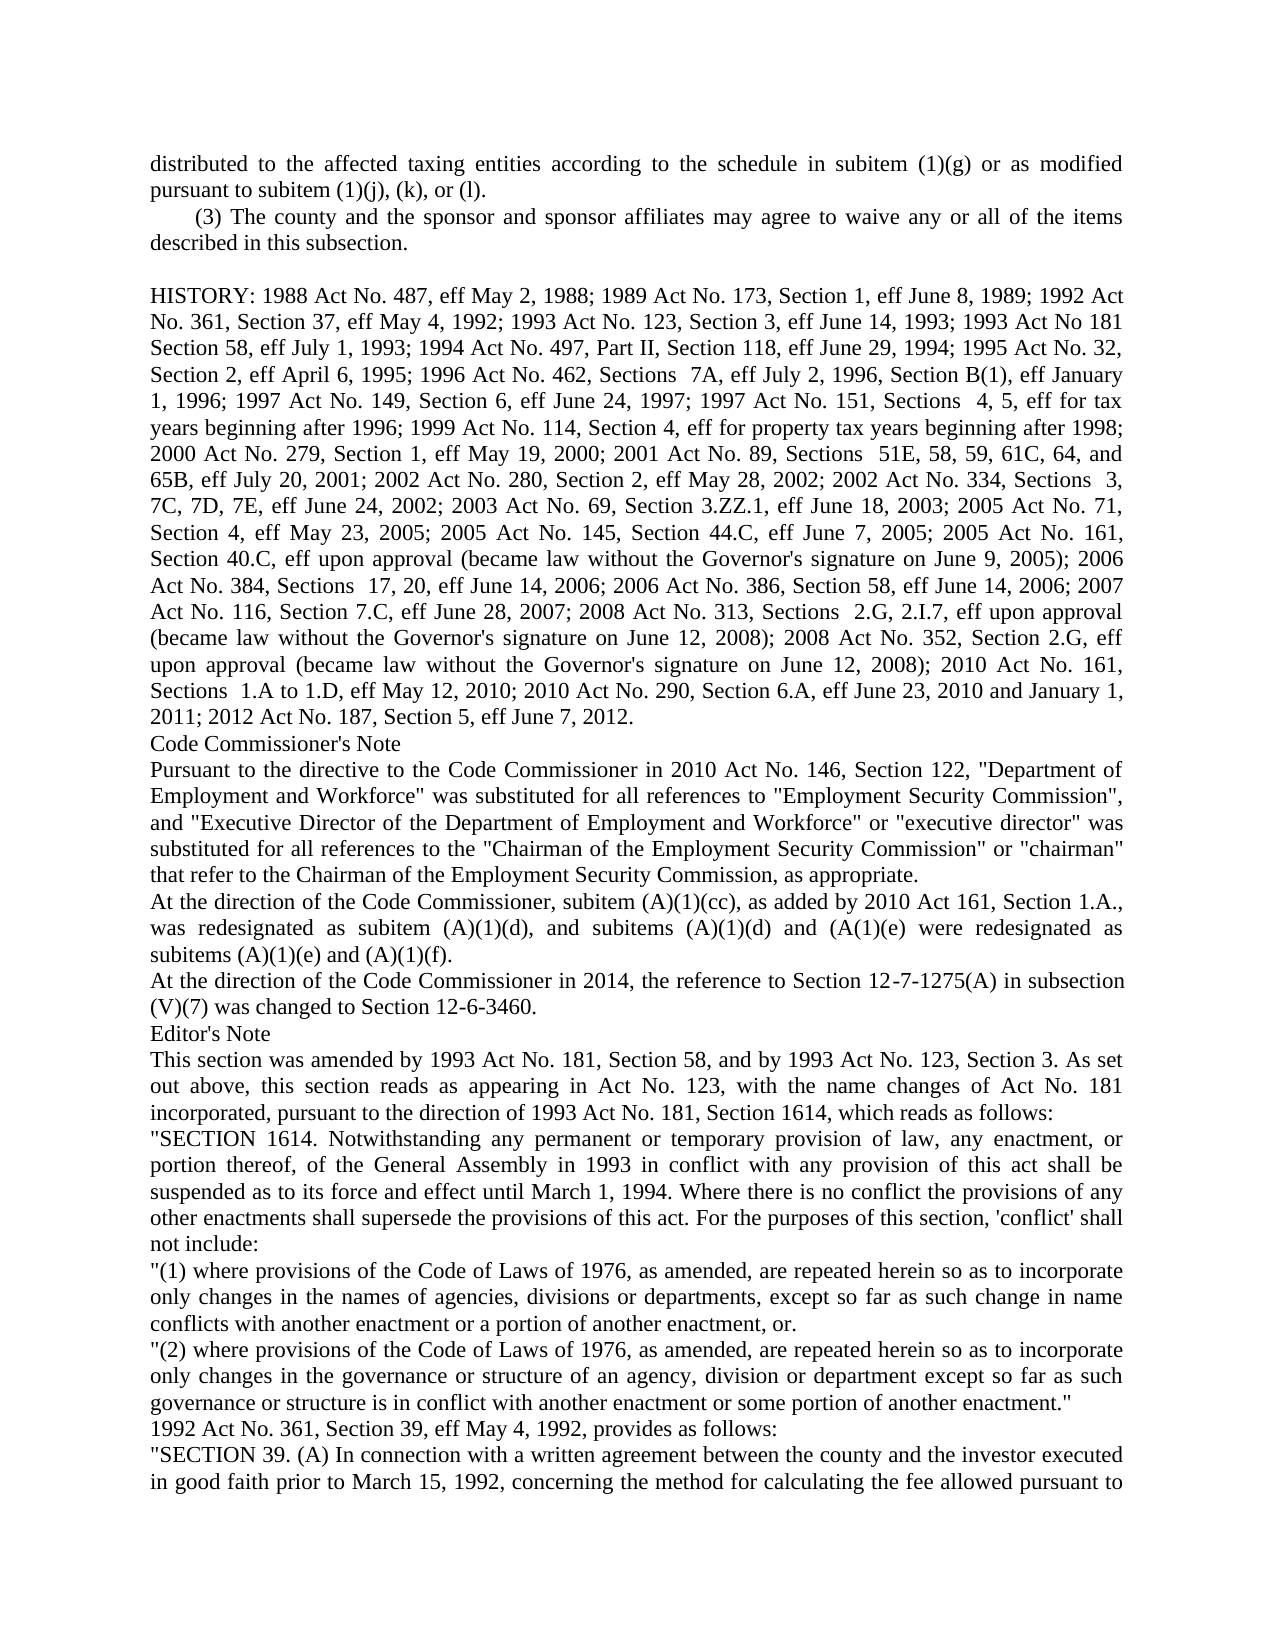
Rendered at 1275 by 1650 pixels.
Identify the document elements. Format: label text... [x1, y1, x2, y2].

text HISTORY: 1988 Act No. 487, eff May 2, 1988; 1989 Act No. 173, Section 1, eff June 8, 1989; 1992 Act No. 361, Section 37, eff May 4, 1992; 1993 Act No. 123, Section 3, eff June 14, 1993; 1993 Act No 181 Section 58, eff July 1, 1993; 1994 Act No. 497, Part II, Section 118, eff June 29, 1994; 1995 Act No. 32, Section 2, eff April 6, 1995; 1996 Act No. 462, Sections 7A, eff July 2, 1996, Section B(1), eff January 1, 1996; 1997 Act No. 149, Section 6, eff June 24, 1997; 1997 Act No. 151, Sections 4, 5, eff for tax years beginning after 1996; 1999 Act No. 114, Section 4, eff for property tax years beginning after 1998; 2000 Act No. 279, Section 1, eff May 19, 2000; 2001 Act No. 89, Sections 51E, 58, 59, 61C, 64, and 65B, eff July 20, 2001; 2002 Act No. 280, Section 2, eff May 28, 2002; 2002 Act No. 334, Sections 3, 7C, 7D, 7E, eff June 24, 2002; 2003 Act No. 69, Section 3.ZZ.1, eff June 18, 2003; 2005 Act No. 71, Section 4, eff May 23, 2005; 2005 Act No. 145, Section 44.C, eff June 7, 2005; 2005 Act No. 161, Section 40.C, eff upon approval (became law without the Governor's signature on June 9, 2005); 2006 Act No. 384, Sections 17, 20, eff June 14, 2006; 2006 Act No. 386, Section 58, eff June 14, 2006; 2007 Act No. 116, Section 7.C, eff June 28, 2007; 2008 Act No. 313, Sections 2.G, 2.I.7, eff upon approval (became law without the Governor's signature on June 12, 2008); 2008 Act No. 352, Section 2.G, eff upon approval (became law without the Governor's signature on June 12, 2008); 2010 Act No. 161, Sections 1.A to 1.D, eff May 12, 2010; 2010 Act No. 290, Section 6.A, eff June 23, 2010 and January 1, 2011; 2012 Act No. 187, Section 5, eff June 7, 2012. [150, 282, 1125, 730]
text At the direction of the Code Commissioner, subitem (A)(1)(cc), as added by 2010 Act 161, Section 1.A., was redesignated as subitem (A)(1)(d), and subitems (A)(1)(d) and (A(1)(e) were redesignated as subitems (A)(1)(e) and (A)(1)(f). [150, 888, 1125, 967]
text "(1) where provisions of the Code of Laws of 1976, as amended, are repeated herein so as to incorporate only changes in the names of agencies, divisions or departments, except so far as such change in name conflicts with another enactment or a portion of another enactment, or. [150, 1257, 1125, 1336]
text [150, 150, 1125, 203]
text "(2) where provisions of the Code of Laws of 1976, as amended, are repeated herein so as to incorporate only changes in the governance or structure of an agency, division or department except so far as such governance or structure is in conflict with another enactment or some portion of another enactment." [150, 1336, 1125, 1415]
text "SECTION 1614. Notwithstanding any permanent or temporary provision of law, any enactment, or portion thereof, of the General Assembly in 1993 in conflict with any provision of this act shall be suspended as to its force and effect until March 1, 1994. Where there is no conflict the provisions of any other enactments shall supersede the provisions of this act. For the purposes of this section, 'conflict' shall not include: [150, 1125, 1125, 1257]
text (3) The county and the sponsor and sponsor affiliates may agree to waive any or all of the items described in this subsection. [150, 203, 1125, 255]
text Editor's Note [150, 1020, 1125, 1046]
text At the direction of the Code Commissioner in 2014, the reference to Section 12-7-1275(A) in subsection (V)(7) was changed to Section 12-6-3460. [150, 967, 1125, 1020]
text Pursuant to the directive to the Code Commissioner in 2010 Act No. 146, Section 122, "Department of Employment and Workforce" was substituted for all references to "Employment Security Commission", and "Executive Director of the Department of Employment and Workforce" or "executive director" was substituted for all references to the "Chairman of the Employment Security Commission" or "chairman" that refer to the Chairman of the Employment Security Commission, as appropriate. [150, 756, 1125, 888]
text This section was amended by 1993 Act No. 181, Section 58, and by 1993 Act No. 123, Section 3. As set out above, this section reads as appearing in Act No. 123, with the name changes of Act No. 181 incorporated, pursuant to the direction of 1993 Act No. 181, Section 1614, which reads as follows: [150, 1046, 1125, 1125]
text 1992 Act No. 361, Section 39, eff May 4, 1992, provides as follows: [150, 1415, 1125, 1441]
text Code Commissioner's Note [150, 730, 1125, 756]
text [150, 1441, 1125, 1494]
